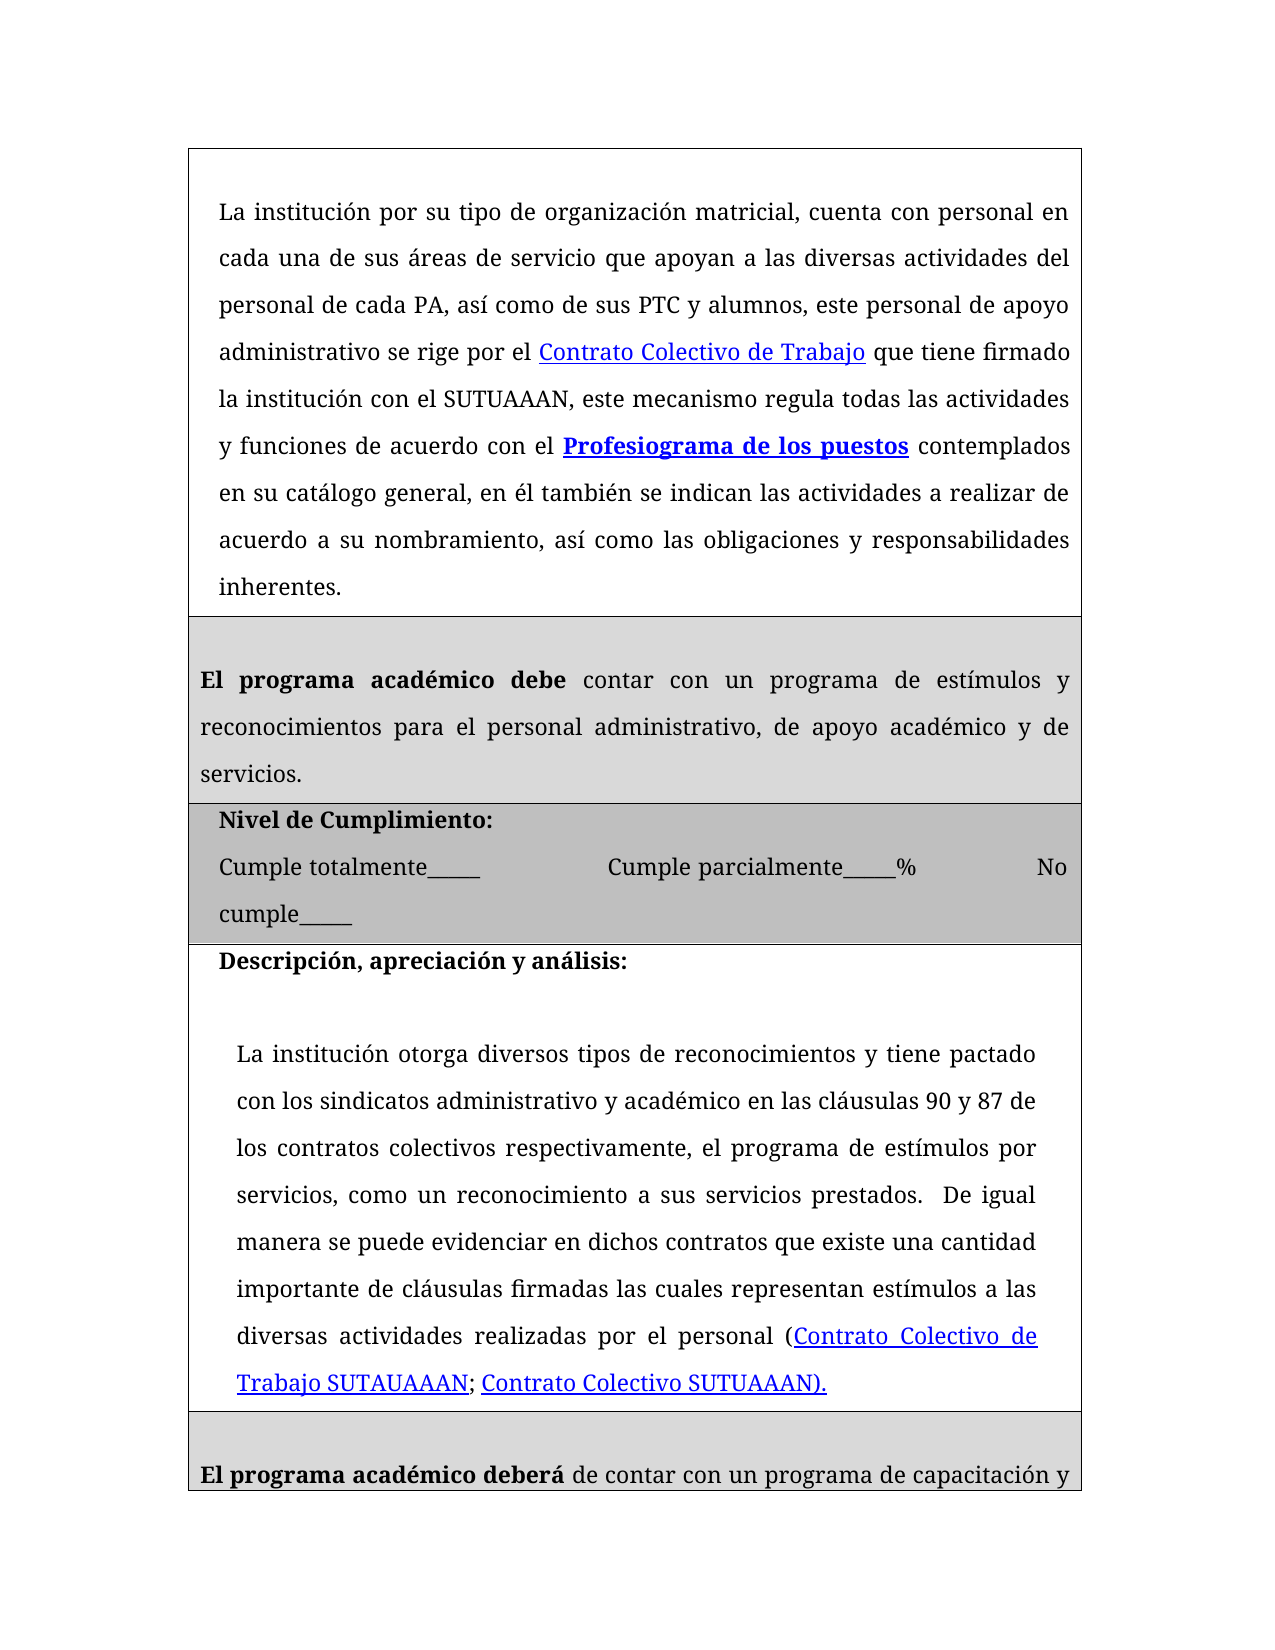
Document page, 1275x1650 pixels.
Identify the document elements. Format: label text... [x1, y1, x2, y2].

table_cell El programa académico debe contar con un programa de estímulos y reconocimientos para el personal administrativo, de apoyo académico y de servicios. [189, 617, 1081, 803]
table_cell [189, 149, 1081, 616]
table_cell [189, 1412, 1081, 1490]
table_cell Descripción, apreciación y análisis: La institución otorga diversos tipos de reconocimientos y tiene pactado con los sindicatos administrativo y académico en las cláusulas 90 y 87 de los contratos colectivos respectivamente, el programa de estímulos por servicios, como un reconocimiento a sus servicios prestados. De igual manera se puede evidenciar en dichos contratos que existe una cantidad importante de cláusulas firmadas las cuales representan estímulos a las diversas actividades realizadas por el personal (Contrato Colectivo de Trabajo SUTAUAAAN; Contrato Colectivo SUTUAAAN). [189, 945, 1081, 1411]
table_cell Nivel de Cumplimiento: Cumple totalmente_____ Cumple parcialmente_____% No cumple_____ [189, 804, 1081, 943]
